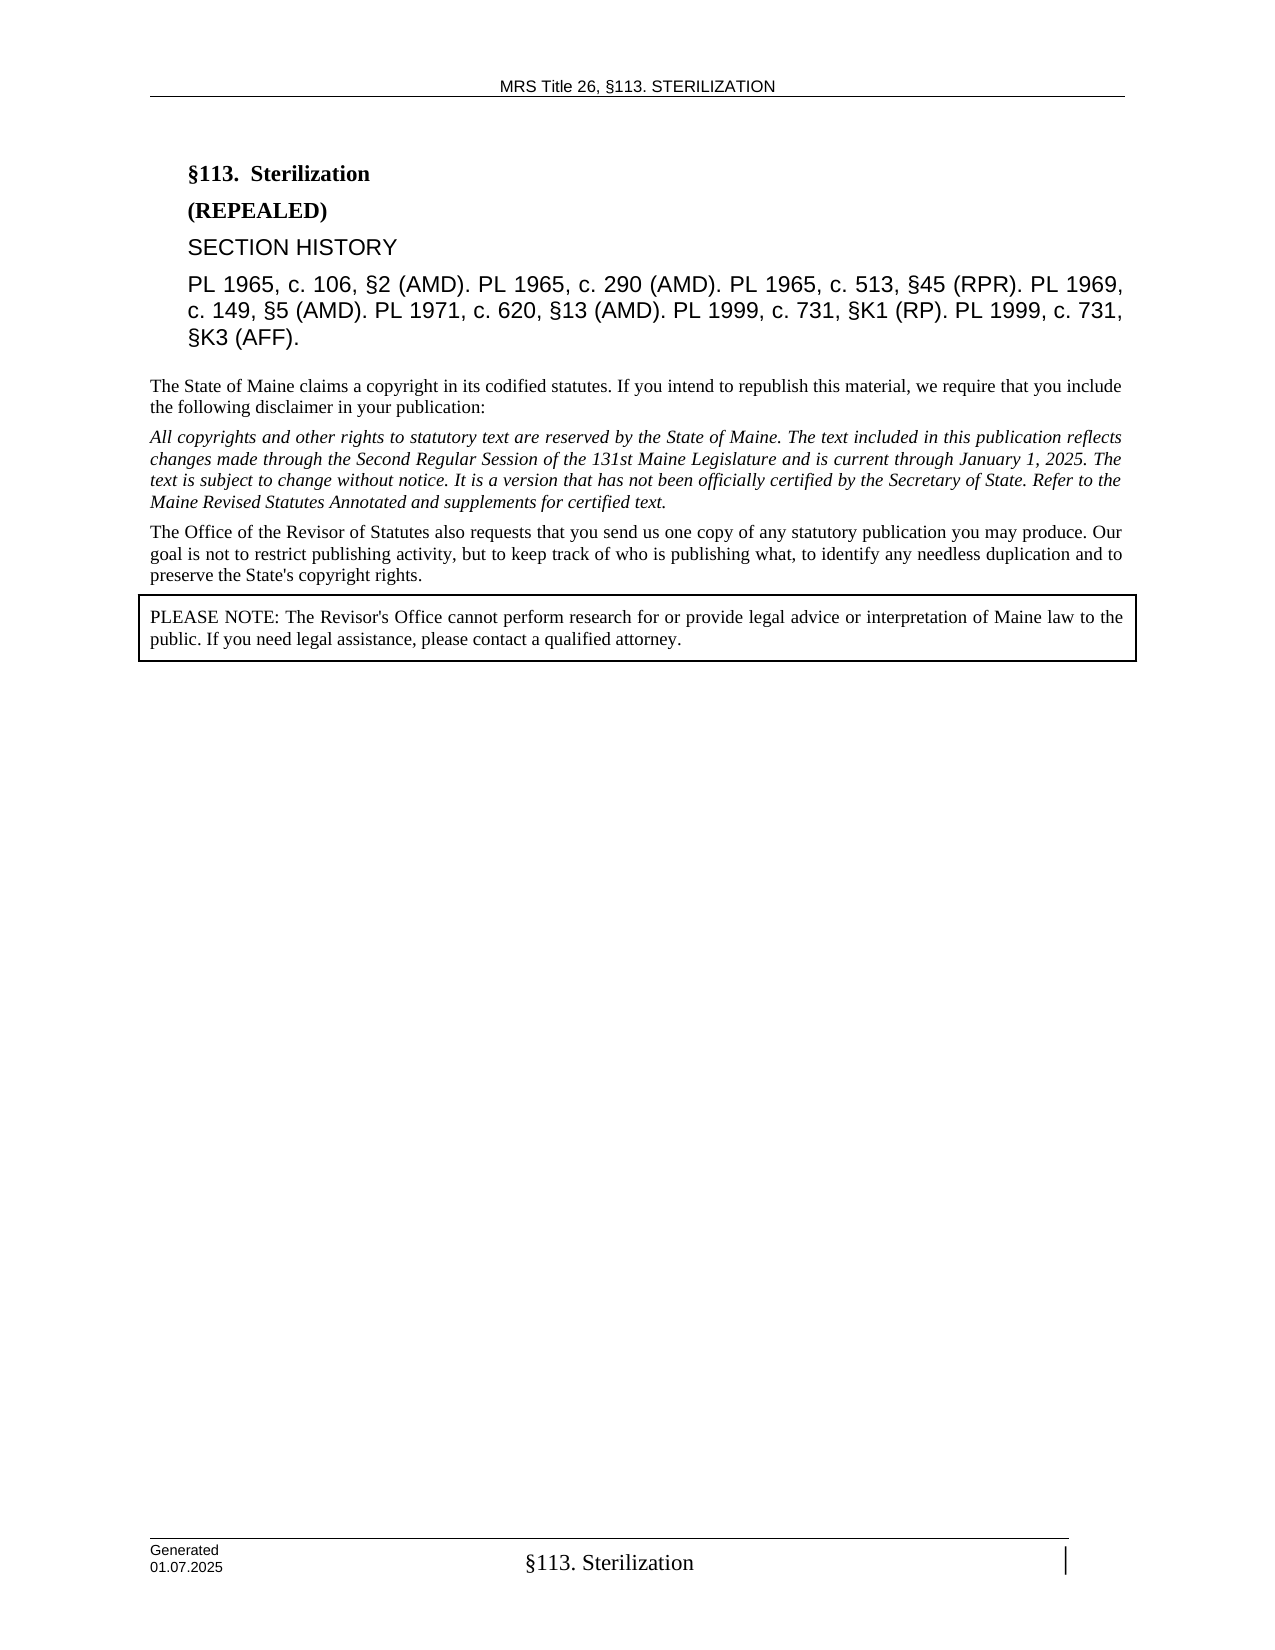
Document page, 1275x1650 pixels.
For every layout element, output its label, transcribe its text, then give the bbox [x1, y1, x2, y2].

text SECTION HISTORY [187, 234, 1125, 260]
text §113. Sterilization [187, 160, 1125, 187]
text The Office of the Revisor of Statutes also requests that you send us one copy of any statutory publication you may produce. Our goal is not to restrict publishing activity, but to keep track of who is publishing what, to identify any needless duplication and to preserve the State's copyright rights. [150, 521, 1125, 586]
text PLEASE NOTE: The Revisor's Office cannot perform research for or provide legal advice or interpretation of Maine law to the public. If you need legal assistance, please contact a qualified attorney. [140, 596, 1135, 660]
text (REPEALED) [187, 197, 1125, 223]
text PL 1965, c. 106, §2 (AMD). PL 1965, c. 290 (AMD). PL 1965, c. 513, §45 (RPR). PL 1969, c. 149, §5 (AMD). PL 1971, c. 620, §13 (AMD). PL 1999, c. 731, §K1 (RP). PL 1999, c. 731, §K3 (AFF). [187, 271, 1125, 350]
text All copyrights and other rights to statutory text are reserved by the State of Maine. The text included in this publication reflects changes made through the Second Regular Session of the 131st Maine Legislature and is current through January 1, 2025 . The text is subject to change without notice. It is a version that has not been officially certified by the Secretary of State. Refer to the Maine Revised Statutes Annotated and supplements for certified text. [150, 426, 1125, 512]
text The State of Maine claims a copyright in its codified statutes. If you intend to republish this material, we require that you include the following disclaimer in your publication: [150, 375, 1125, 418]
